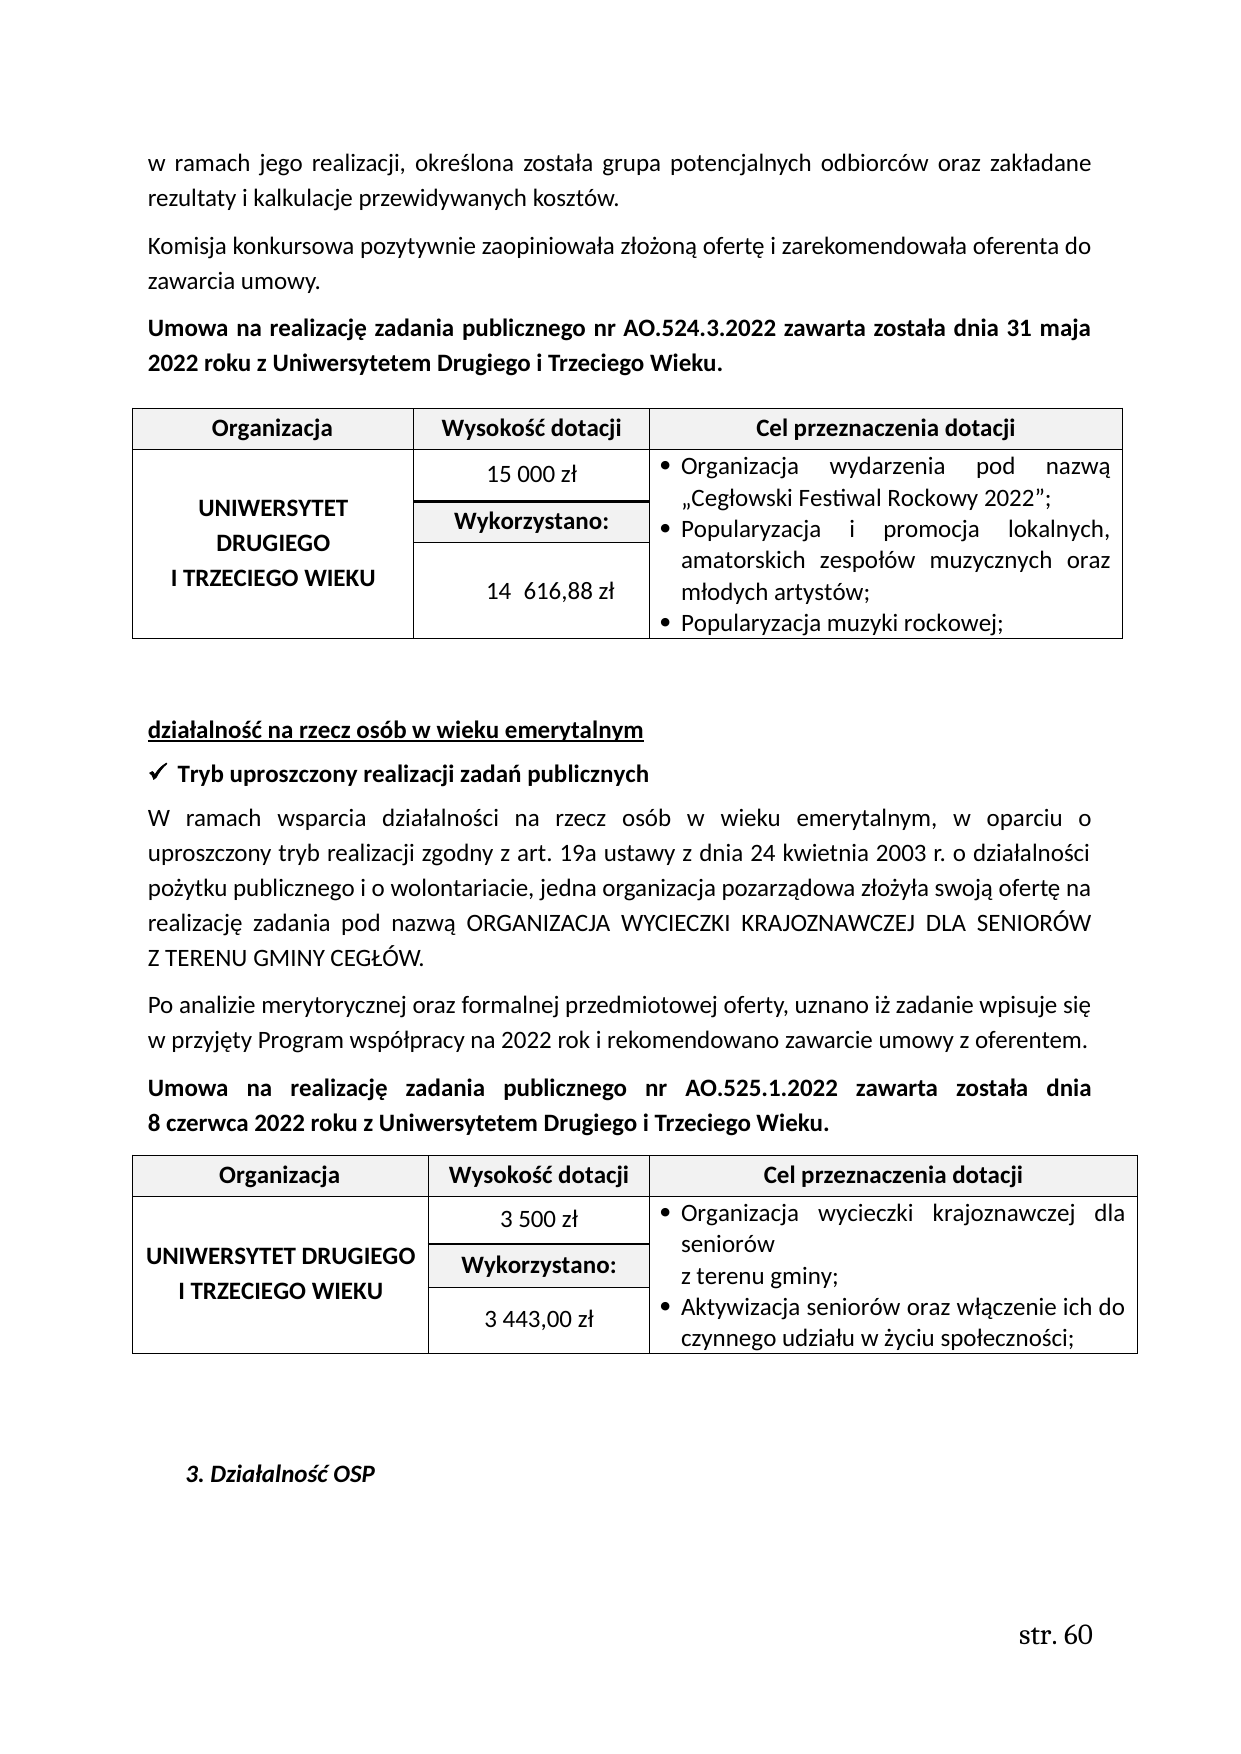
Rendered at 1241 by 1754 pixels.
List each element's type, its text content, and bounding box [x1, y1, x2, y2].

text Po analizie merytorycznej oraz formalnej przedmiotowej oferty, uznano iż zadanie wpisuje się w przyjęty Program współpracy na 2022 rok i rekomendowano zawarcie umowy z oferentem. [148, 989, 1093, 1055]
table_header Wysokość dotacji [429, 1156, 649, 1196]
text 3. Działalność OSP [185, 1458, 1093, 1489]
table_cell 3 500 zł [429, 1197, 649, 1243]
text działalność na rzecz osób w wieku emerytalnym [148, 714, 1093, 745]
table_cell Wykorzystano: [429, 1245, 649, 1287]
table_cell UNIWERSYTET DRUGIEGO I TRZECIEGO WIEKU [133, 1197, 428, 1352]
text Umowa na realizację zadania publicznego nr AO.525.1.2022 zawarta została dnia 8 czerwca 2022 roku z Uniwersytetem Drugiego i Trzeciego Wieku. [148, 1072, 1093, 1138]
table_cell Organizacja wycieczki krajoznawczej dla seniorów z terenu gminy; Aktywizacja seniorów oraz włączenie ich do czynnego udziału w życiu społeczności; [650, 1197, 1137, 1352]
text W ramach wsparcia działalności na rzecz osób w wieku emerytalnym, w oparciu o uproszczony tryb realizacji zgodny z art. 19a ustawy z dnia 24 kwietnia 2003 r. o działalności pożytku publicznego i o wolontariacie, jedna organizacja pozarządowa złożyła swoją ofertę na realizację zadania pod nazwą ORGANIZACJA WYCIECZKI KRAJOZNAWCZEJ DLA SENIORÓW Z TERENU GMINY CEGŁÓW. [148, 802, 1093, 973]
table_cell UNIWERSYTET DRUGIEGO I TRZECIEGO WIEKU [133, 450, 413, 638]
text Umowa na realizację zadania publicznego nr AO.524.3.2022 zawarta została dnia 31 maja 2022 roku z Uniwersytetem Drugiego i Trzeciego Wieku. [148, 313, 1093, 378]
table_cell 3 443,00 zł [429, 1288, 649, 1352]
table_cell Organizacja wydarzenia pod nazwą „Cegłowski Festiwal Rockowy 2022”; Popularyzacja i promocja lokalnych, amatorskich zespołów muzycznych oraz młodych artystów; Popularyzacja muzyki rockowej; [650, 450, 1122, 638]
table_header Cel przeznaczenia dotacji [650, 409, 1122, 449]
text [148, 148, 1093, 213]
list Tryb uproszczony realizacji zadań publicznych [148, 758, 1093, 789]
text Komisja konkursowa pozytywnie zaopiniowała złożoną ofertę i zarekomendowała oferenta do zawarcia umowy. [148, 230, 1093, 296]
table_header Organizacja [133, 1156, 428, 1196]
table_header Cel przeznaczenia dotacji [650, 1156, 1137, 1196]
table_cell 15 000 zł [414, 450, 649, 500]
table_cell Wykorzystano: [414, 503, 649, 542]
table_header Wysokość dotacji [414, 409, 649, 449]
table_header Organizacja [133, 409, 413, 449]
table_cell 616,88 zł [414, 543, 649, 638]
